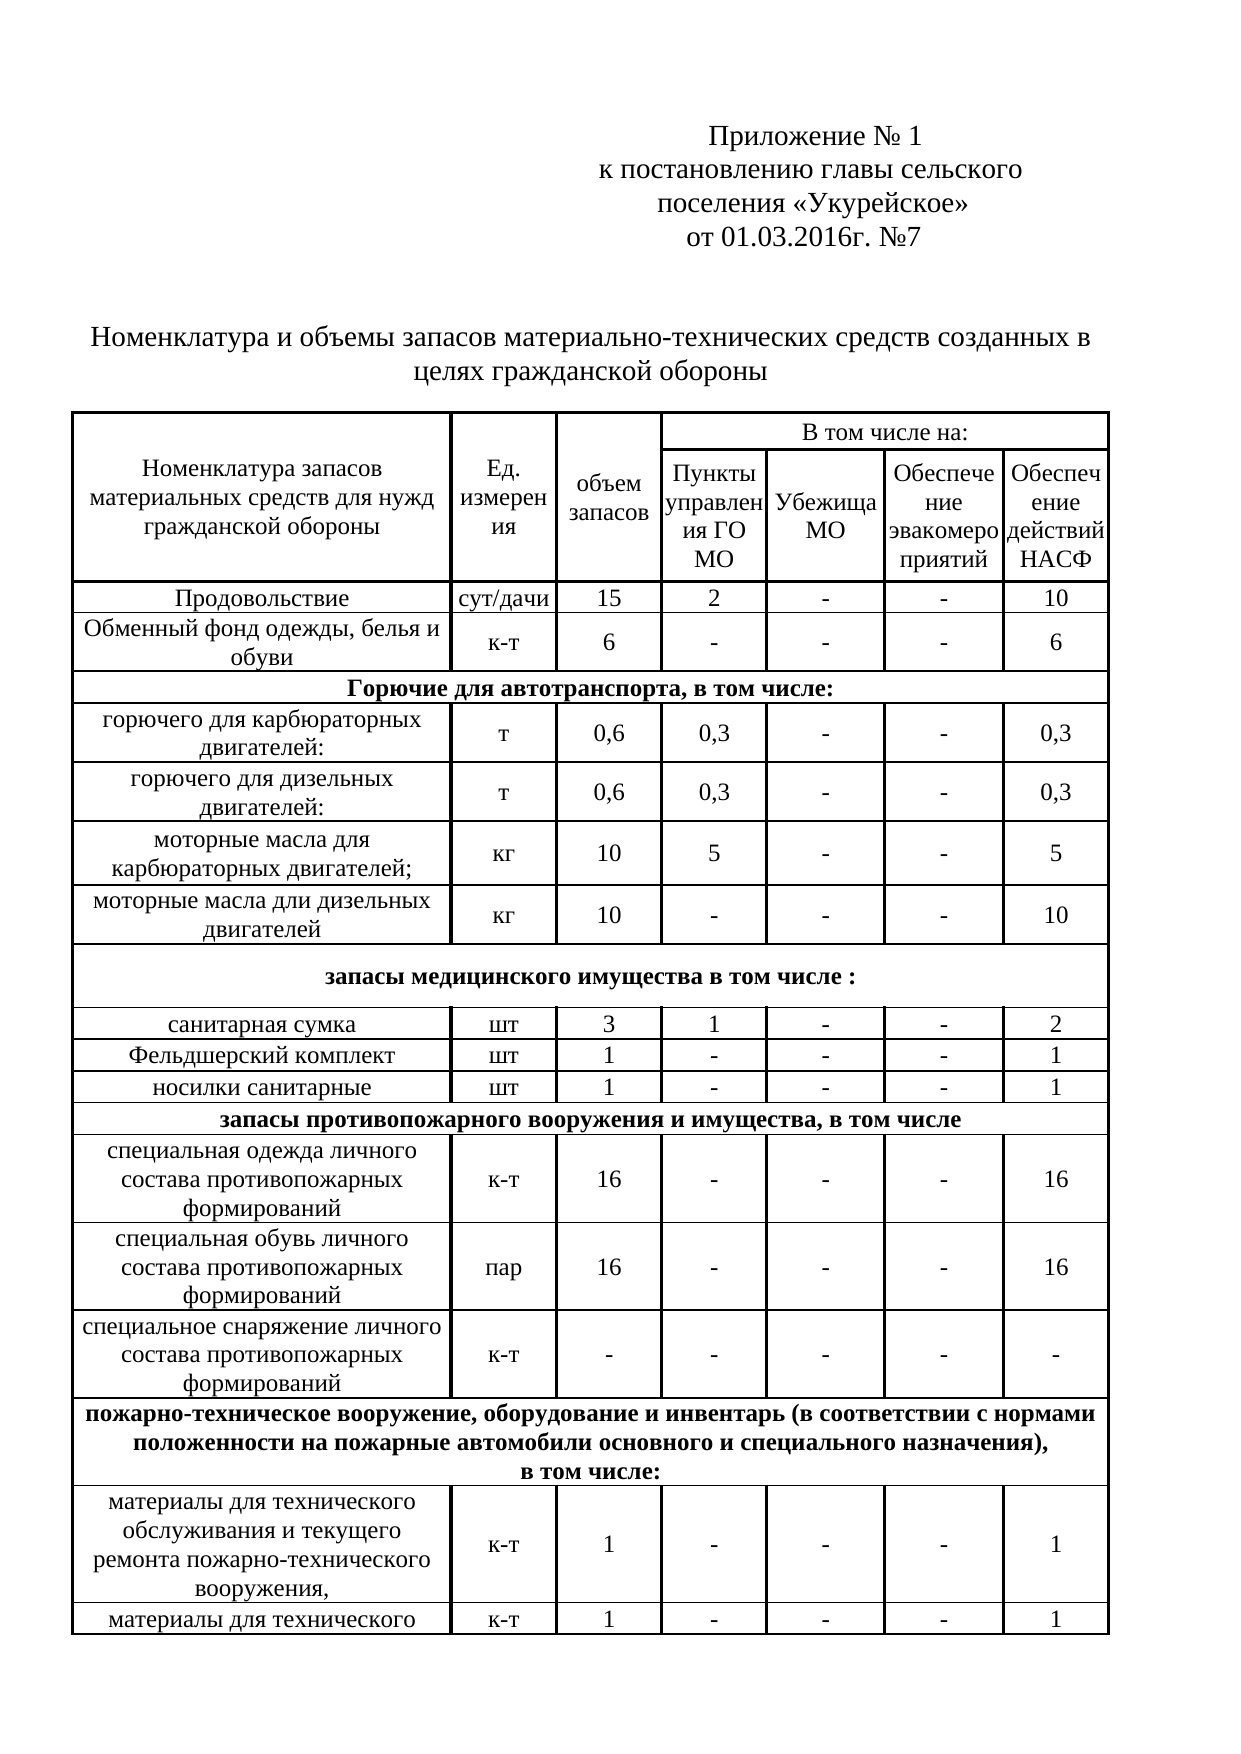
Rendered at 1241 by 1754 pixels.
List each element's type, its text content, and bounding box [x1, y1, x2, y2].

table_cell - [768, 1223, 883, 1309]
table_cell сут/дачи [453, 583, 555, 611]
table_cell специальное снаряжение личного состава противопожарных формирований [74, 1311, 449, 1397]
table_cell 1 [1005, 1072, 1107, 1102]
table_cell - [768, 1311, 883, 1397]
table_cell специальная обувь личного состава противопожарных формирований [74, 1223, 449, 1309]
table_cell 1 [558, 1040, 660, 1070]
table_cell Обеспечение эвакомероприятий [886, 451, 1002, 579]
table_cell - [663, 886, 765, 943]
table_cell 6 [1005, 613, 1107, 670]
table_cell - [663, 1311, 765, 1397]
table_cell - [886, 1603, 1002, 1633]
table_cell 5 [663, 822, 765, 884]
table_cell шт [453, 1008, 555, 1038]
text Номенклатура и объемы запасов материально-технических средств созданных в целях гражданской обороны [59, 319, 1122, 386]
table_cell - [886, 1486, 1002, 1601]
table_cell 16 [1005, 1135, 1107, 1221]
table_cell 0,3 [1005, 704, 1107, 761]
table_cell т [453, 704, 555, 761]
table_cell 1 [1005, 1603, 1107, 1633]
table_cell 1 [558, 1486, 660, 1601]
table_cell 1 [1005, 1486, 1107, 1601]
table_cell 5 [1005, 822, 1107, 884]
table_cell - [768, 1603, 883, 1633]
table_header В том числе на: [663, 414, 1107, 448]
table_cell материалы для технического обслуживания и текущего ремонта пожарно-технического вооружения, [74, 1486, 449, 1601]
table_cell - [768, 1040, 883, 1070]
table_cell - [886, 1135, 1002, 1221]
table_cell Горючие для автотранспорта, в том числе: [74, 672, 1107, 702]
table_header объем запасов [558, 414, 660, 579]
table_cell запасы медицинского имущества в том числе : [74, 945, 1107, 1006]
table_cell носилки санитарные [74, 1072, 449, 1102]
table_cell 0,6 [558, 763, 660, 820]
table_cell 1 [663, 1008, 765, 1038]
table_cell 0,6 [558, 704, 660, 761]
table_cell горючего для дизельных двигателей: [74, 763, 449, 820]
table_cell - [768, 1072, 883, 1102]
table_cell Продовольствие [74, 583, 449, 611]
table_cell шт [453, 1072, 555, 1102]
table_cell 1 [558, 1603, 660, 1633]
table_cell к-т [453, 1311, 555, 1397]
table_cell - [886, 1008, 1002, 1038]
table_cell - [768, 1135, 883, 1221]
table_cell 2 [663, 583, 765, 611]
table_cell - [768, 613, 883, 670]
table_cell - [768, 1486, 883, 1601]
table_cell горючего для карбюраторных двигателей: [74, 704, 449, 761]
table_cell 0,3 [663, 763, 765, 820]
table_cell моторные масла дли дизельных двигателей [74, 886, 449, 943]
table_cell 1 [1005, 1040, 1107, 1070]
table_cell Обменный фонд одежды, белья и обуви [74, 613, 449, 670]
table_cell - [886, 1223, 1002, 1309]
table_cell - [886, 613, 1002, 670]
table_cell 16 [558, 1135, 660, 1221]
table_cell - [886, 822, 1002, 884]
table_cell 16 [1005, 1223, 1107, 1309]
table_cell - [886, 1072, 1002, 1102]
text от 01.03.2016г. №7 [59, 219, 1122, 252]
table_cell Пункты управления ГО МО [663, 451, 765, 579]
table_cell - [558, 1311, 660, 1397]
table_cell кг [453, 886, 555, 943]
text поселения «Укурейское» [59, 185, 1122, 219]
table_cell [74, 1603, 449, 1633]
table_cell - [886, 583, 1002, 611]
table_cell - [768, 763, 883, 820]
table_cell 1 [558, 1072, 660, 1102]
table_cell - [768, 822, 883, 884]
table_cell санитарная сумка [74, 1008, 449, 1038]
table_cell к-т [453, 1135, 555, 1221]
table_header Ед. измерения [453, 414, 555, 579]
table_cell - [768, 886, 883, 943]
table_cell к-т [453, 1486, 555, 1601]
table_cell - [768, 1008, 883, 1038]
table_cell пар [453, 1223, 555, 1309]
table_cell т [453, 763, 555, 820]
table_cell специальная одежда личного состава противопожарных формирований [74, 1135, 449, 1221]
table_cell Убежища МО [768, 451, 883, 579]
table_cell 3 [558, 1008, 660, 1038]
table_cell 6 [558, 613, 660, 670]
table_cell 0,3 [1005, 763, 1107, 820]
text Приложение № 1 [59, 118, 1122, 152]
table_cell 0,3 [663, 704, 765, 761]
table_cell - [663, 1223, 765, 1309]
table_cell Фельдшерский комплект [74, 1040, 449, 1070]
table_cell к-т [453, 1603, 555, 1633]
table_cell - [886, 1311, 1002, 1397]
table_cell запасы противопожарного вооружения и имущества, в том числе [74, 1103, 1107, 1133]
table_cell моторные масла для карбюраторных двигателей; [74, 822, 449, 884]
table_cell 10 [558, 886, 660, 943]
table_cell - [768, 704, 883, 761]
table_cell - [663, 1040, 765, 1070]
table_cell 10 [1005, 886, 1107, 943]
table_cell - [663, 613, 765, 670]
table_cell - [663, 1135, 765, 1221]
table_cell - [663, 1486, 765, 1601]
table_cell - [886, 1040, 1002, 1070]
table_header Номенклатура запасов материальных средств для нужд гражданской обороны [74, 414, 449, 579]
table_cell - [663, 1603, 765, 1633]
table_cell - [886, 886, 1002, 943]
text к постановлению главы сельского [59, 152, 1122, 185]
table_cell 10 [558, 822, 660, 884]
table_cell 15 [558, 583, 660, 611]
table_cell шт [453, 1040, 555, 1070]
table_cell - [886, 763, 1002, 820]
table_cell Обеспечение действий НАСФ [1005, 451, 1107, 579]
table_cell кг [453, 822, 555, 884]
table_cell к-т [453, 613, 555, 670]
table_cell - [886, 704, 1002, 761]
table_cell 16 [558, 1223, 660, 1309]
table_cell - [1005, 1311, 1107, 1397]
table_cell - [663, 1072, 765, 1102]
table_cell 2 [1005, 1008, 1107, 1038]
table_cell 10 [1005, 583, 1107, 611]
table_cell - [768, 583, 883, 611]
table_cell пожарно-техническое вооружение, оборудование и инвентарь (в соответствии с нормами положенности на пожарные автомобили основного и специального назначения), в том числе: [74, 1399, 1107, 1485]
